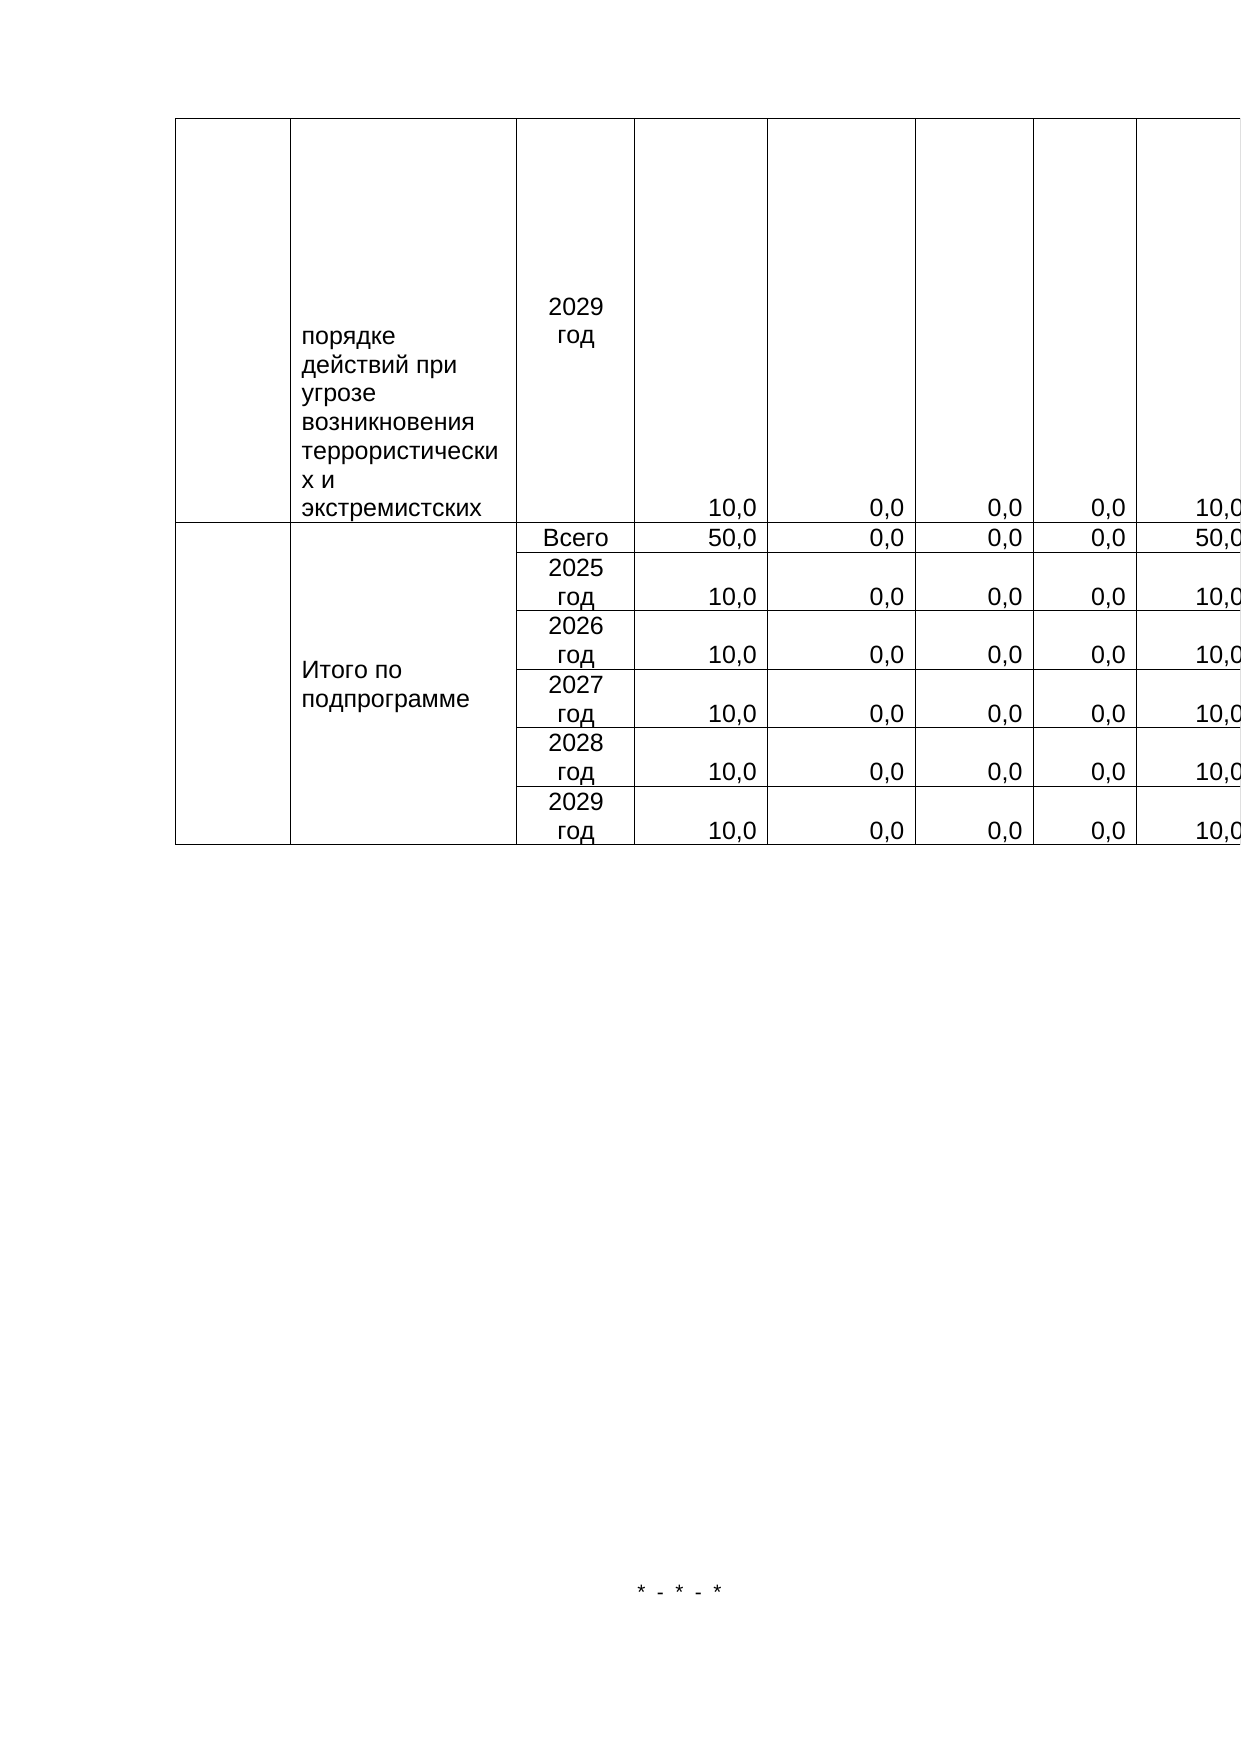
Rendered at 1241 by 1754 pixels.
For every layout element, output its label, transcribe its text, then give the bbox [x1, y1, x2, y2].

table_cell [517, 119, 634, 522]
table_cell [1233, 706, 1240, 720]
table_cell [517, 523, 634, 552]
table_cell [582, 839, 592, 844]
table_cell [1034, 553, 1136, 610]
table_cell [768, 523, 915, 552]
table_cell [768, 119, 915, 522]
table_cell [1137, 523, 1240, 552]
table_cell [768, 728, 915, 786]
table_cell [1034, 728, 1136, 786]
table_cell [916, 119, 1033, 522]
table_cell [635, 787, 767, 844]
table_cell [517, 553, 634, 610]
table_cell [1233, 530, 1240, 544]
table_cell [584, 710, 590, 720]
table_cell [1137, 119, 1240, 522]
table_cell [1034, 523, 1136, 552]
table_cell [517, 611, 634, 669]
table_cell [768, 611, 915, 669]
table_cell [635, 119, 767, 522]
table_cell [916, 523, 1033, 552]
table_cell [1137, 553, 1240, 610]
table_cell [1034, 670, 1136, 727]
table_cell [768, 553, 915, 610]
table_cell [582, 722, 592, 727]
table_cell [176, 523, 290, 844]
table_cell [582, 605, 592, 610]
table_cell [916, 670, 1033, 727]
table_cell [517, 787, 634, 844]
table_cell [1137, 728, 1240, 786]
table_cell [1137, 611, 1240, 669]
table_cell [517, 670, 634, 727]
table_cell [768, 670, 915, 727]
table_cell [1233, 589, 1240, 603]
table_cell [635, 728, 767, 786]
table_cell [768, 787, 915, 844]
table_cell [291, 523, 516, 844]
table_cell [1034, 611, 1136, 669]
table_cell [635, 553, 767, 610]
text * - * - * [177, 1580, 1181, 1604]
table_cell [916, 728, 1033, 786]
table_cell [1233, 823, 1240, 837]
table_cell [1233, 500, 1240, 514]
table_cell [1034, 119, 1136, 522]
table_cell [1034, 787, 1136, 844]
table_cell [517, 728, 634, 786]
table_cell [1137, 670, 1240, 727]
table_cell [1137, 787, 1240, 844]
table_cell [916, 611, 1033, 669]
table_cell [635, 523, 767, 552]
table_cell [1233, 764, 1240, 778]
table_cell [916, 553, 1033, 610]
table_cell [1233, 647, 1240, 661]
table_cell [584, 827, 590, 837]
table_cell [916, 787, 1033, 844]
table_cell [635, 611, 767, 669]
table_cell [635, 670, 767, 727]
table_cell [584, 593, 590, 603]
